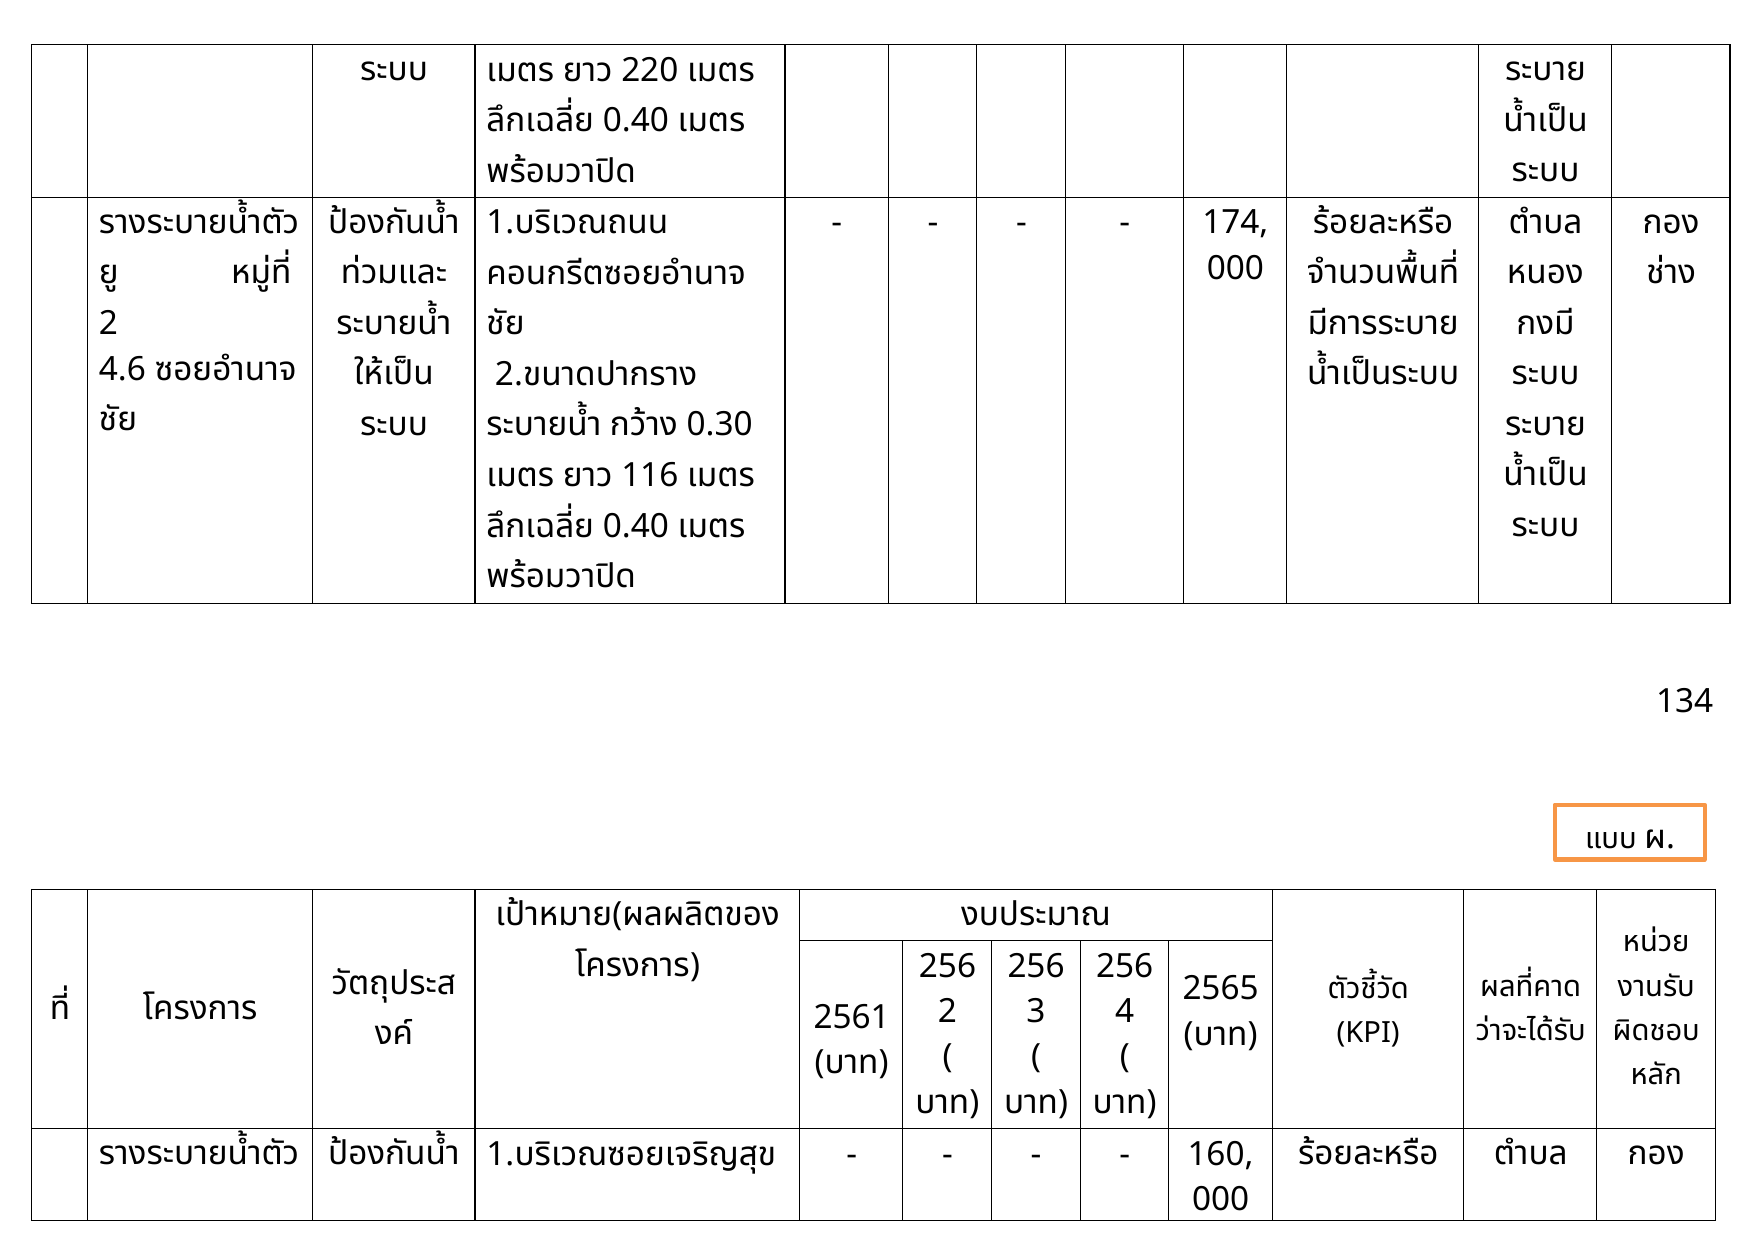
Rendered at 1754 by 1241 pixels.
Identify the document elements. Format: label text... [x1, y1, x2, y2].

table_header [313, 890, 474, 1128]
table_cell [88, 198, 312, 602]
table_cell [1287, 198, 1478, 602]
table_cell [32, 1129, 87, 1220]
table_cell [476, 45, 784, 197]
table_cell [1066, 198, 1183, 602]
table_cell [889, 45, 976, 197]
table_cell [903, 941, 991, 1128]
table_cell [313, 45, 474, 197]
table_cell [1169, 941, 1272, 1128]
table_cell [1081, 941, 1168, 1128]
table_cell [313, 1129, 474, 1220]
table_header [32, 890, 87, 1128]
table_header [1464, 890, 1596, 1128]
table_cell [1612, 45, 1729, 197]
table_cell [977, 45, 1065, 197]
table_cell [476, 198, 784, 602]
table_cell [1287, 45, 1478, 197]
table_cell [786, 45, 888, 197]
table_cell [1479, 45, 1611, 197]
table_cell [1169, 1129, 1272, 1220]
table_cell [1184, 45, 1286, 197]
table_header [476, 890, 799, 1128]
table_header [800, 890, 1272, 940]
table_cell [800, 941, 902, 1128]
text 134 [150, 677, 1713, 722]
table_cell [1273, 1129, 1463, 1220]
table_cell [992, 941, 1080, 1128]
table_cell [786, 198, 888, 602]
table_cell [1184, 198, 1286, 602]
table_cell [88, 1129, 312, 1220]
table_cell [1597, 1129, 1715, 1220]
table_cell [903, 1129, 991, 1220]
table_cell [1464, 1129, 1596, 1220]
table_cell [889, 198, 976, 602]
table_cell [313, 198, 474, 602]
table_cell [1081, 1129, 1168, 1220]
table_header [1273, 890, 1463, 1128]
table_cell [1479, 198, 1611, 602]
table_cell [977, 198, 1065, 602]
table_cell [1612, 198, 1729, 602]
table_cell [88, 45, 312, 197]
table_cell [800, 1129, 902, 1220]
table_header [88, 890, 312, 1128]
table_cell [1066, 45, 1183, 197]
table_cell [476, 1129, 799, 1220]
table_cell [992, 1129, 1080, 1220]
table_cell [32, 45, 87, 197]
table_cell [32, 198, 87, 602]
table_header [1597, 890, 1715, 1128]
